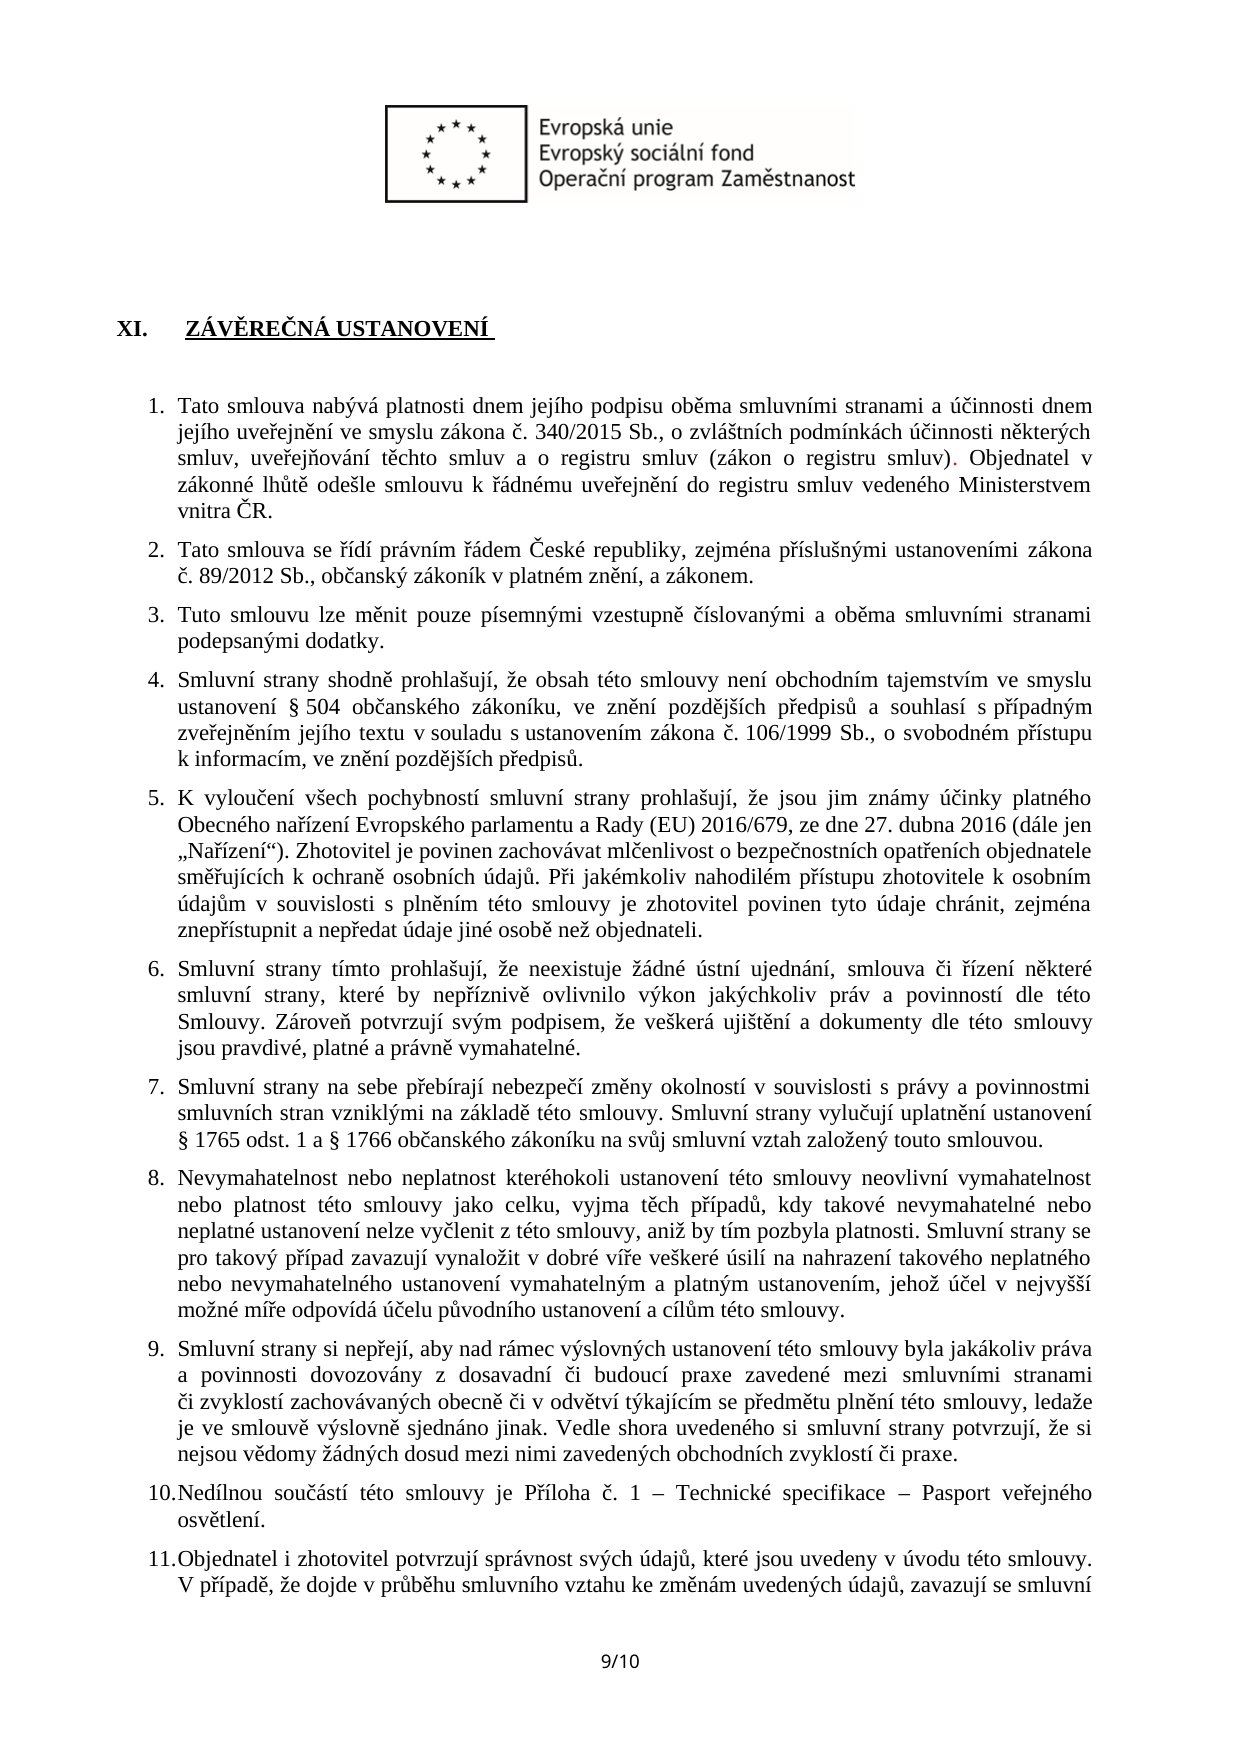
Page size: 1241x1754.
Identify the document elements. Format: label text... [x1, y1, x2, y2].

text ZÁVĚREČNÁ USTANOVENÍ [148, 315, 1093, 342]
list Tato smlouva se řídí právním řádem České republiky, zejména příslušnými ustanoveními zákona č. 89/2012 Sb., občanský zákoník v platném znění, a zákonem. [148, 536, 1093, 589]
list Smluvní strany na sebe přebírají nebezpečí změny okolností v souvislosti s právy a povinnostmi smluvních stran vzniklými na základě této smlouvy. Smluvní strany vylučují uplatnění ustanovení § 1765 odst. 1 a § 1766 občanského zákoníku na svůj smluvní vztah založený touto smlouvou. [148, 1073, 1093, 1152]
list Nedílnou součástí této smlouvy je Příloha č. 1 – Technické specifikace – Pasport veřejného osvětlení. [148, 1479, 1093, 1532]
list Tuto smlouvu lze měnit pouze písemnými vzestupně číslovanými a oběma smluvními stranami podepsanými dodatky. [148, 601, 1093, 654]
list Smluvní strany tímto prohlašují, že neexistuje žádné ústní ujednání, smlouva či řízení některé smluvní strany, které by nepříznivě ovlivnilo výkon jakýchkoliv práv a povinností dle této Smlouvy. Zároveň potvrzují svým podpisem, že veškerá ujištění a dokumenty dle této smlouvy jsou pravdivé, platné a právně vymahatelné. [148, 955, 1093, 1060]
list K vyloučení všech pochybností smluvní strany prohlašují, že jsou jim známy účinky platného Obecného nařízení Evropského parlamentu a Rady (EU) 2016/679, ze dne 27. dubna 2016 (dále jen „Nařízení“). Zhotovitel je povinen zachovávat mlčenlivost o bezpečnostních opatřeních objednatele směřujících k ochraně osobních údajů. Při jakémkoliv nahodilém přístupu zhotovitele k osobním údajům v souvislosti s plněním této smlouvy je zhotovitel povinen tyto údaje chránit, zejména znepřístupnit a nepředat údaje jiné osobě než objednateli. [148, 784, 1093, 942]
list Nevymahatelnost nebo neplatnost kteréhokoli ustanovení této smlouvy neovlivní vymahatelnost nebo platnost této smlouvy jako celku, vyjma těch případů, kdy takové nevymahatelné nebo neplatné ustanovení nelze vyčlenit z této smlouvy, aniž by tím pozbyla platnosti. Smluvní strany se pro takový případ zavazují vynaložit v dobré víře veškeré úsilí na nahrazení takového neplatného nebo nevymahatelného ustanovení vymahatelným a platným ustanovením, jehož účel v nejvyšší možné míře odpovídá účelu původního ustanovení a cílům této smlouvy. [148, 1164, 1093, 1323]
list Smluvní strany si nepřejí, aby nad rámec výslovných ustanovení této smlouvy byla jakákoliv práva a povinnosti dovozovány z dosavadní či budoucí praxe zavedené mezi smluvními stranami či zvyklostí zachovávaných obecně či v odvětví týkajícím se předmětu plnění této smlouvy, ledaže je ve smlouvě výslovně sjednáno jinak. Vedle shora uvedeného si smluvní strany potvrzují, že si nejsou vědomy žádných dosud mezi nimi zavedených obchodních zvyklostí či praxe. [148, 1335, 1093, 1467]
picture [385, 105, 855, 203]
list Smluvní strany shodně prohlašují, že obsah této smlouvy není obchodním tajemstvím ve smyslu ustanovení § 504 občanského zákoníku, ve znění pozdějších předpisů a souhlasí s případným zveřejněním jejího textu v souladu s ustanovením zákona č. 106/1999 Sb., o svobodném přístupu k informacím, ve znění pozdějších předpisů. [148, 666, 1093, 772]
list Tato smlouva nabývá platnosti dnem jejího podpisu oběma smluvními stranami a účinnosti dnem jejího uveřejnění ve smyslu zákona č. 340/2015 Sb., o zvláštních podmínkách účinnosti některých smluv, uveřejňování těchto smluv a o registru smluv (zákon o registru smluv). Objednatel v zákonné lhůtě odešle smlouvu k řádnému uveřejnění do registru smluv vedeného Ministerstvem vnitra ČR. [148, 392, 1093, 523]
